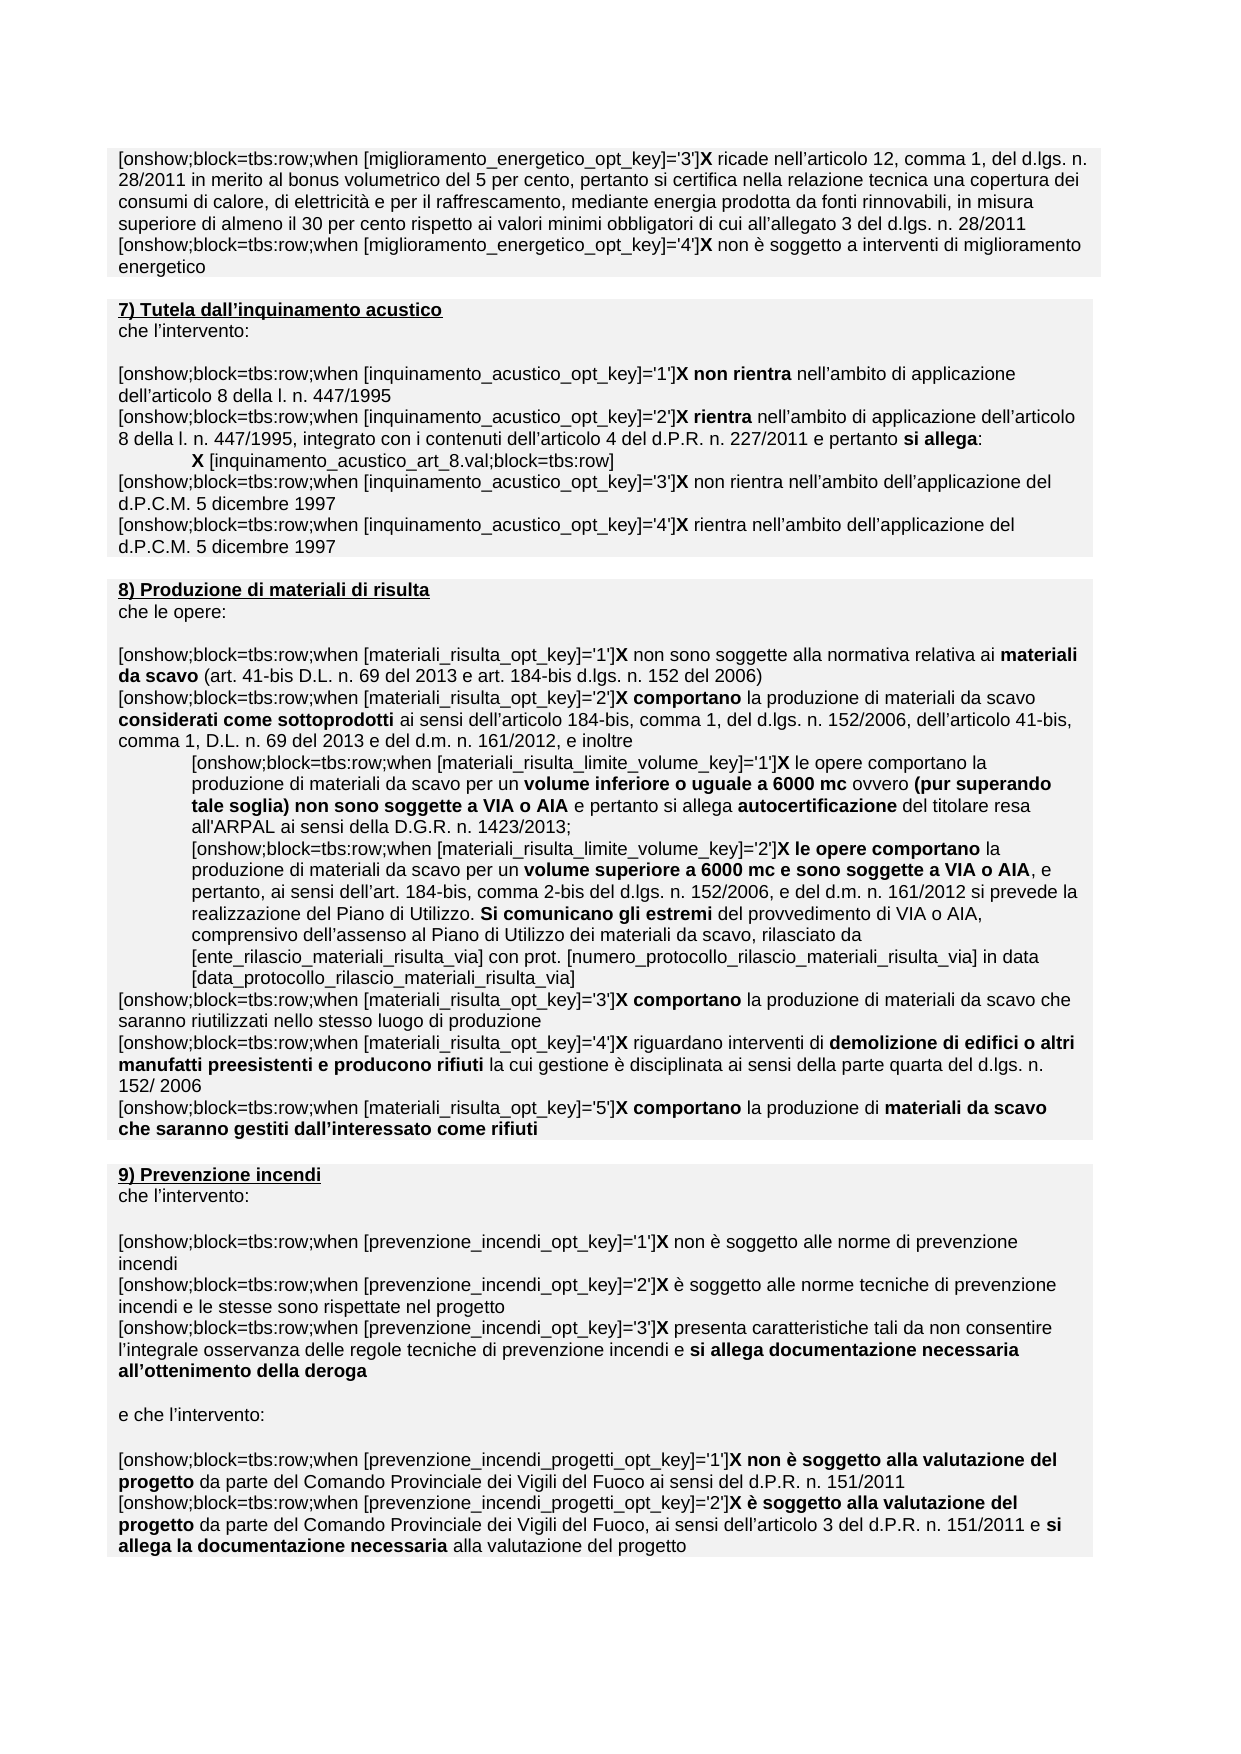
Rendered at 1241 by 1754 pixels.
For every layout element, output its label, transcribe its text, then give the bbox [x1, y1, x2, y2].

table_cell [onshow;block=tbs:row;when [prevenzione_incendi_opt_key]='2']X è soggetto alle norme tecniche di prevenzione incendi e le stesse sono rispettate nel progetto [107, 1274, 1093, 1317]
table_cell [onshow;block=tbs:row;when [miglioramento_energetico_opt_key]='4']X non è soggetto a interventi di miglioramento energetico [107, 234, 1101, 277]
table_header 9) Prevenzione incendi che l’intervento: [107, 1164, 1093, 1231]
table_cell [onshow;block=tbs:row;when [inquinamento_acustico_opt_key]='4']X rientra nell’ambito dell’applicazione del d.P.C.M. 5 dicembre 1997 [107, 514, 1093, 557]
table_cell e che l’intervento: [107, 1382, 1093, 1449]
table_cell [onshow;block=tbs:row;when [inquinamento_acustico_opt_key]='2']X rientra nell’ambito di applicazione dell’articolo 8 della l. n. 447/1995, integrato con i contenuti dell’articolo 4 del d.P.R. n. 227/2011 e pertanto si allega: [107, 406, 1093, 471]
table_cell [onshow;block=tbs:row;when [materiali_risulta_opt_key]='4']X riguardano interventi di demolizione di edifici o altri manufatti preesistenti e producono rifiuti la cui gestione è disciplinata ai sensi della parte quarta del d.lgs. n. 152/ 2006 [107, 1032, 1093, 1097]
table_header 8) Produzione di materiali di risulta che le opere: [107, 579, 1093, 644]
table_cell [onshow;block=tbs:row;when [prevenzione_incendi_opt_key]='3']X presenta caratteristiche tali da non consentire l’integrale osservanza delle regole tecniche di prevenzione incendi e si allega documentazione necessaria all’ottenimento della deroga [107, 1317, 1093, 1382]
table_header 7) Tutela dall’inquinamento acustico che l’intervento: [107, 299, 1093, 363]
table_cell [onshow;block=tbs:row;when [prevenzione_incendi_progetti_opt_key]='2']X è soggetto alla valutazione del progetto da parte del Comando Provinciale dei Vigili del Fuoco, ai sensi dell’articolo 3 del d.P.R. n. 151/2011 e si allega la documentazione necessaria alla valutazione del progetto [107, 1492, 1093, 1557]
table_cell [onshow;block=tbs:row;when [inquinamento_acustico_opt_key]='1']X non rientra nell’ambito di applicazione dell’articolo 8 della l. n. 447/1995 [107, 363, 1093, 406]
table_cell [onshow;block=tbs:row;when [miglioramento_energetico_opt_key]='3']X ricade nell’articolo 12, comma 1, del d.lgs. n. 28/2011 in merito al bonus volumetrico del 5 per cento, pertanto si certifica nella relazione tecnica una copertura dei consumi di calore, di elettricità e per il raffrescamento, mediante energia prodotta da fonti rinnovabili, in misura superiore di almeno il 30 per cento rispetto ai valori minimi obbligatori di cui all’allegato 3 del d.lgs. n. 28/2011 [107, 148, 1101, 234]
table_cell [onshow;block=tbs:row;when [materiali_risulta_opt_key]='3']X comportano la produzione di materiali da scavo che saranno riutilizzati nello stesso luogo di produzione [107, 989, 1093, 1032]
table_cell [onshow;block=tbs:row;when [materiali_risulta_opt_key]='1']X non sono soggette alla normativa relativa ai materiali da scavo (art. 41-bis D.L. n. 69 del 2013 e art. 184-bis d.lgs. n. 152 del 2006) [107, 644, 1093, 687]
table_cell [onshow;block=tbs:row;when [inquinamento_acustico_opt_key]='3']X non rientra nell’ambito dell’applicazione del d.P.C.M. 5 dicembre 1997 [107, 471, 1093, 514]
table_cell [onshow;block=tbs:row;when [materiali_risulta_opt_key]='2']X comportano la produzione di materiali da scavo considerati come sottoprodotti ai sensi dell’articolo 184-bis, comma 1, del d.lgs. n. 152/2006, dell’articolo 41-bis, comma 1, D.L. n. 69 del 2013 e del d.m. n. 161/2012, e inoltre [107, 687, 1093, 989]
table_cell [onshow;block=tbs:row;when [materiali_risulta_opt_key]='5']X comportano la produzione di materiali da scavo che saranno gestiti dall’interessato come rifiuti [107, 1097, 1093, 1140]
table_cell [onshow;block=tbs:row;when [prevenzione_incendi_progetti_opt_key]='1']X non è soggetto alla valutazione del progetto da parte del Comando Provinciale dei Vigili del Fuoco ai sensi del d.P.R. n. 151/2011 [107, 1449, 1093, 1492]
table_cell [onshow;block=tbs:row;when [prevenzione_incendi_opt_key]='1']X non è soggetto alle norme di prevenzione incendi [107, 1231, 1093, 1274]
